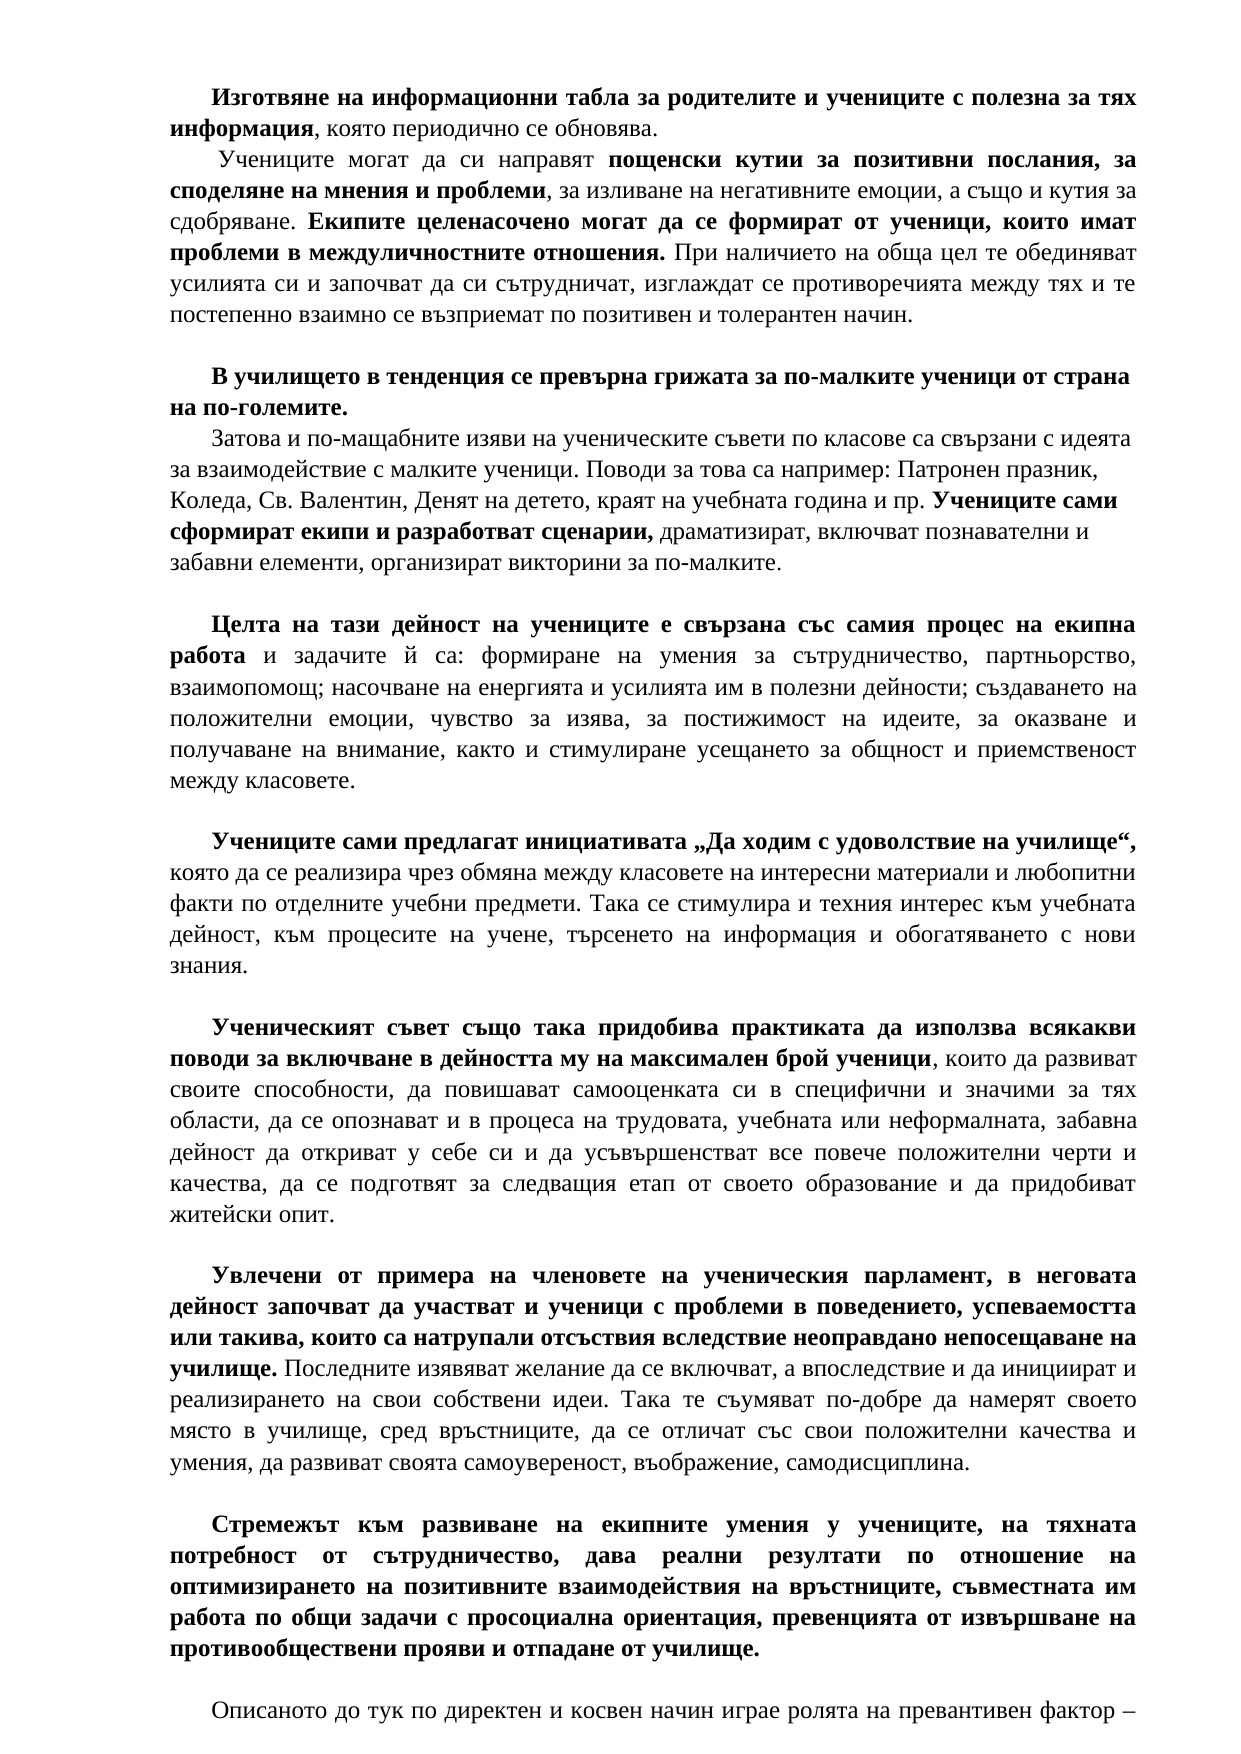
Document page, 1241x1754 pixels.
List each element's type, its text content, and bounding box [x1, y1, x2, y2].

text Изготвяне на информационни табла за родителите и учениците с полезна за тях информация, която периодично се обновява. [169, 82, 1137, 141]
text Ученическият съвет също така придобива практиката да използва всякакви поводи за включване в дейността му на максимален брой ученици, които да развиват своите способности, да повишават самооценката си в специфични и значими за тях области, да се опознават и в процеса на трудовата, учебната или неформалната, забавна дейност да откриват у себе си и да усъвършенстват все повече положителни черти и качества, да се подготвят за следващия етап от своето образование и да придобиват житейски опит. [169, 1012, 1137, 1227]
text Учениците сами предлагат инициативата „Да ходим с удоволствие на училище“, която да се реализира чрез обмяна между класовете на интересни материали и любопитни факти по отделните учебни предмети. Така се стимулира и техния интерес към учебната дейност, към процесите на учене, търсенето на информация и обогатяването с нови знания. [169, 826, 1137, 979]
text Целта на тази дейност на учениците е свързана със самия процес на екипна работа и задачите й са: формиране на умения за сътрудничество, партньорство, взаимопомощ; насочване на енергията и усилията им в полезни дейности; създаването на положителни емоции, чувство за изява, за постижимост на идеите, за оказване и получаване на внимание, както и стимулиране усещането за общност и приемственост между класовете. [169, 609, 1137, 793]
subtitle Стремежът към развиване на екипните умения у учениците, на тяхната потребност от сътрудничество, дава реални резултати по отношение на оптимизирането на позитивните взаимодействия на връстниците, съвместната им работа по общи задачи с просоциална ориентация, превенцията от извършване на противообществени прояви и отпадане от училище. [169, 1509, 1137, 1662]
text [169, 1695, 1137, 1724]
text В училището в тенденция се превърна грижата за по-малките ученици от страна на по-големите. [169, 361, 1137, 421]
text Увлечени от примера на членовете на ученическия парламент, в неговата дейност започват да участват и ученици с проблеми в поведението, успеваемостта или такива, които са натрупали отсъствия вследствие неоправдано непосещаване на училище. Последните изявяват желание да се включват, а впоследствие и да инициират и реализирането на свои собствени идеи. Така те съумяват по-добре да намерят своето място в училище, сред връстниците, да се отличат със свои положителни качества и умения, да развиват своята самоувереност, въображение, самодисциплина. [169, 1260, 1137, 1475]
text Затова и по-мащабните изяви на ученическите съвети по класове са свързани с идеята за взаимодействие с малките ученици. Поводи за това са например: Патронен празник, Коледа, Св. Валентин, Денят на детето, краят на учебната година и пр. Учениците сами сформират екипи и разработват сценарии, драматизират, включват познавателни и забавни елементи, организират викторини за по-малките. [169, 423, 1137, 576]
text Учениците могат да си направят пощенски кутии за позитивни послания, за споделяне на мнения и проблеми, за изливане на негативните емоции, а също и кутия за сдобряване. Екипите целенасочено могат да се формират от ученици, които имат проблеми в междуличностните отношения. При наличието на обща цел те обединяват усилията си и започват да си сътрудничат, изглаждат се противоречията между тях и те постепенно взаимно се възприемат по позитивен и толерантен начин. [169, 144, 1137, 328]
